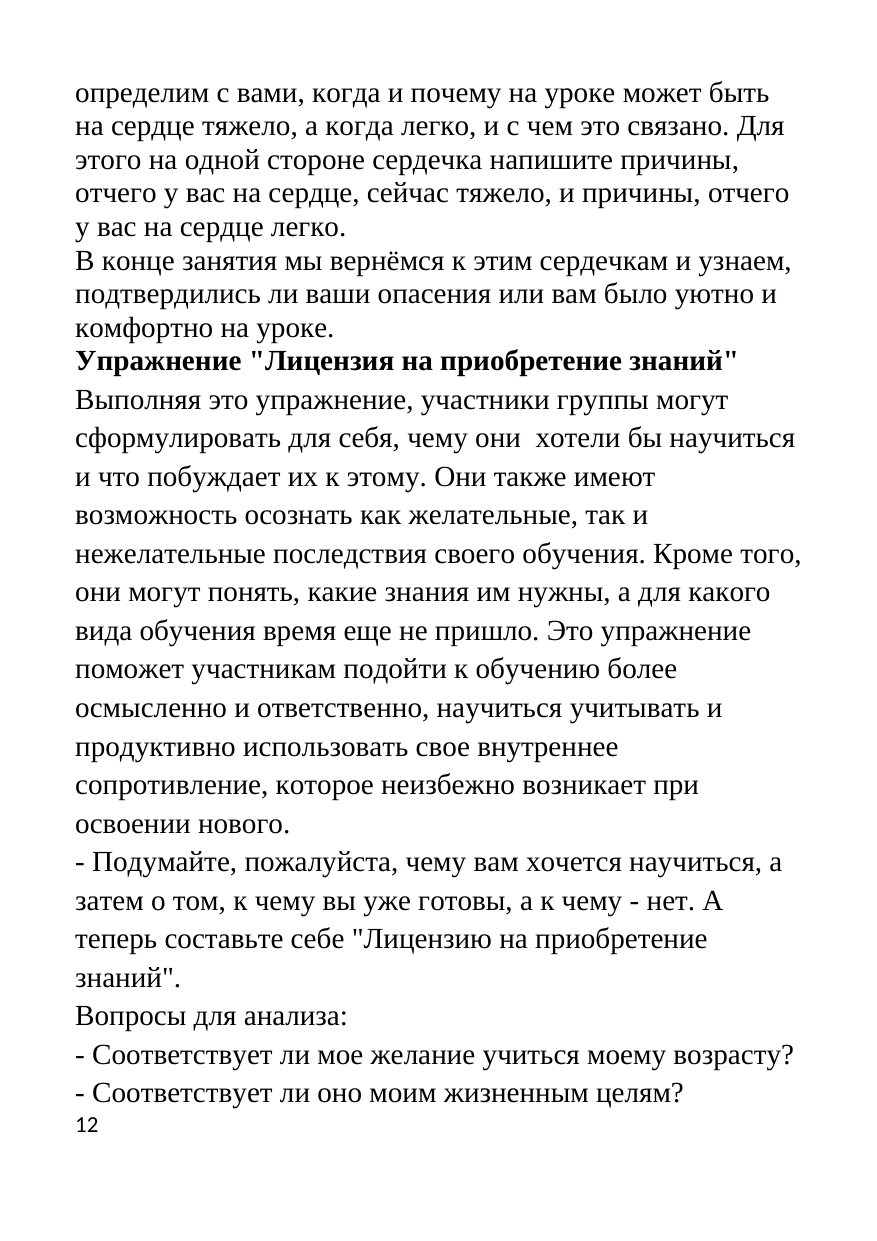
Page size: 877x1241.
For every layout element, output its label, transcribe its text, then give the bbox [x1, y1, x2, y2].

text - Подумайте, пожалуйста, чему вам хочется научиться, а затем о том, к чему вы уже готовы, а к чему - нет. А теперь составьте себе "Лицензию на приобретение знаний". [75, 844, 802, 993]
text Выполняя это упражнение, участники группы могут сформулировать для себя, чему они хотели бы научиться и что побуждает их к этому. Они также имеют возможность осознать как желательные, так и нежелательные последствия своего обучения. Кроме того, они могут понять, какие знания им нужны, а для какого вида обучения время еще не пришло. Это упражнение поможет участникам подойти к обучению более осмысленно и ответственно, научиться учитывать и продуктивно использовать свое внутреннее сопротивление, которое неизбежно возникает при освоении нового. [75, 382, 802, 839]
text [75, 75, 802, 243]
text - Соответствует ли оно моим жизненным целям? [75, 1076, 802, 1109]
text Вопросы для анализа: [75, 998, 802, 1032]
text В конце занятия мы вернёмся к этим сердечкам и узнаем, подтвердились ли ваши опасения или вам было уютно и комфортно на уроке. [75, 243, 802, 343]
text Упражнение "Лицензия на приобретение знаний" [75, 343, 802, 377]
text - Соответствует ли мое желание учиться моему возрасту? [75, 1037, 802, 1071]
